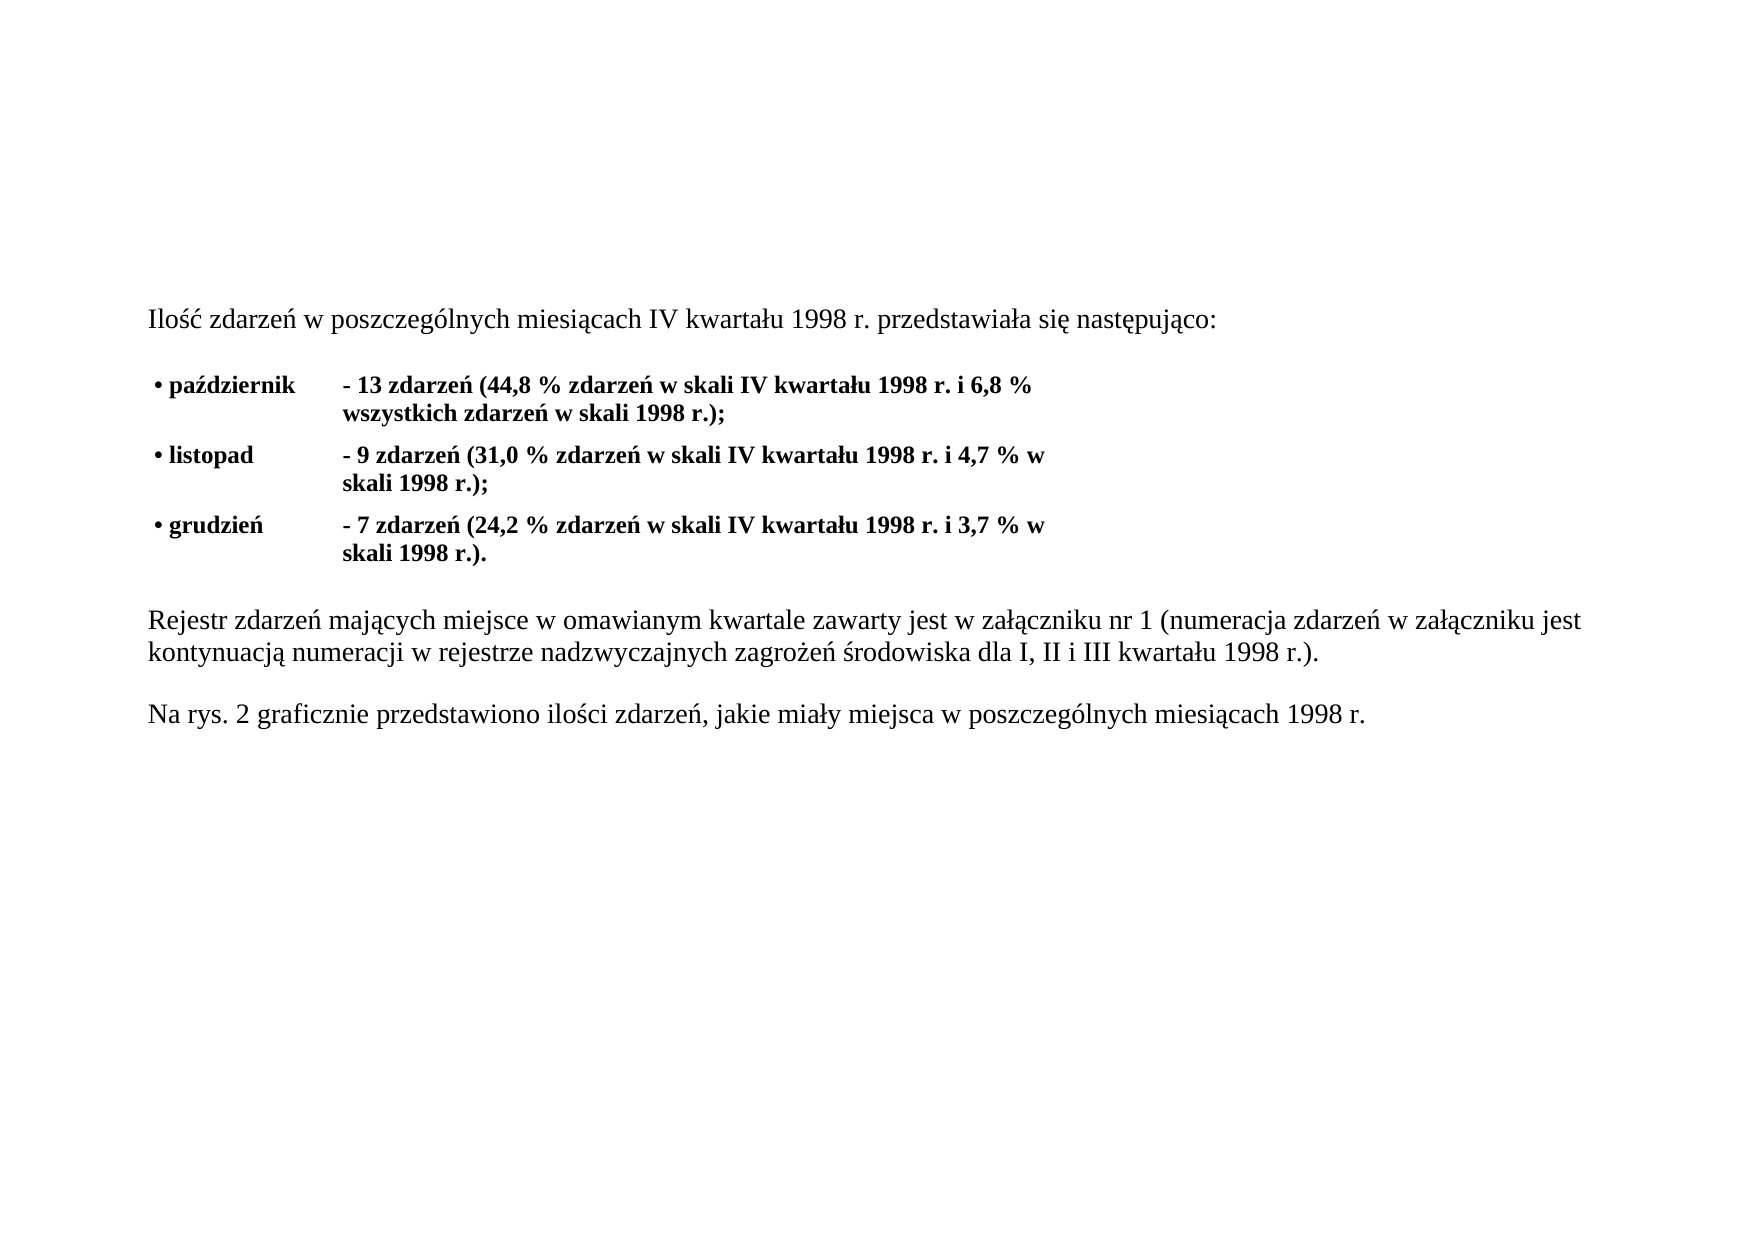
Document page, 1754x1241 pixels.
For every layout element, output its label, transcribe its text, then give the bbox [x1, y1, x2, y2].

table_cell • listopad [148, 434, 336, 503]
table_cell • grudzień [148, 504, 336, 573]
table_header - 13 zdarzeń (44,8 % zdarzeń w skali IV kwartału 1998 r. i 6,8 % wszystkich zdarzeń w skali 1998 r.); [336, 364, 1090, 433]
table_cell - 9 zdarzeń (31,0 % zdarzeń w skali IV kwartału 1998 r. i 4,7 % w skali 1998 r.); [336, 434, 1090, 503]
text Na rys. 2 graficznie przedstawiono ilości zdarzeń, jakie miały miejsca w poszczególnych miesiącach 1998 r. [148, 697, 1606, 822]
table_cell - 7 zdarzeń (24,2 % zdarzeń w skali IV kwartału 1998 r. i 3,7 % w skali 1998 r.). [336, 504, 1090, 573]
text Rejestr zdarzeń mających miejsce w omawianym kwartale zawarty jest w załączniku nr 1 (numeracja zdarzeń w załączniku jest kontynuacją numeracji w rejestrze nadzwyczajnych zagrożeń środowiska dla I, II i III kwartału 1998 r.). [148, 603, 1606, 667]
table_header • październik [148, 364, 336, 433]
text Ilość zdarzeń w poszczególnych miesiącach IV kwartału 1998 r. przedstawiała się następująco: [148, 302, 1606, 334]
